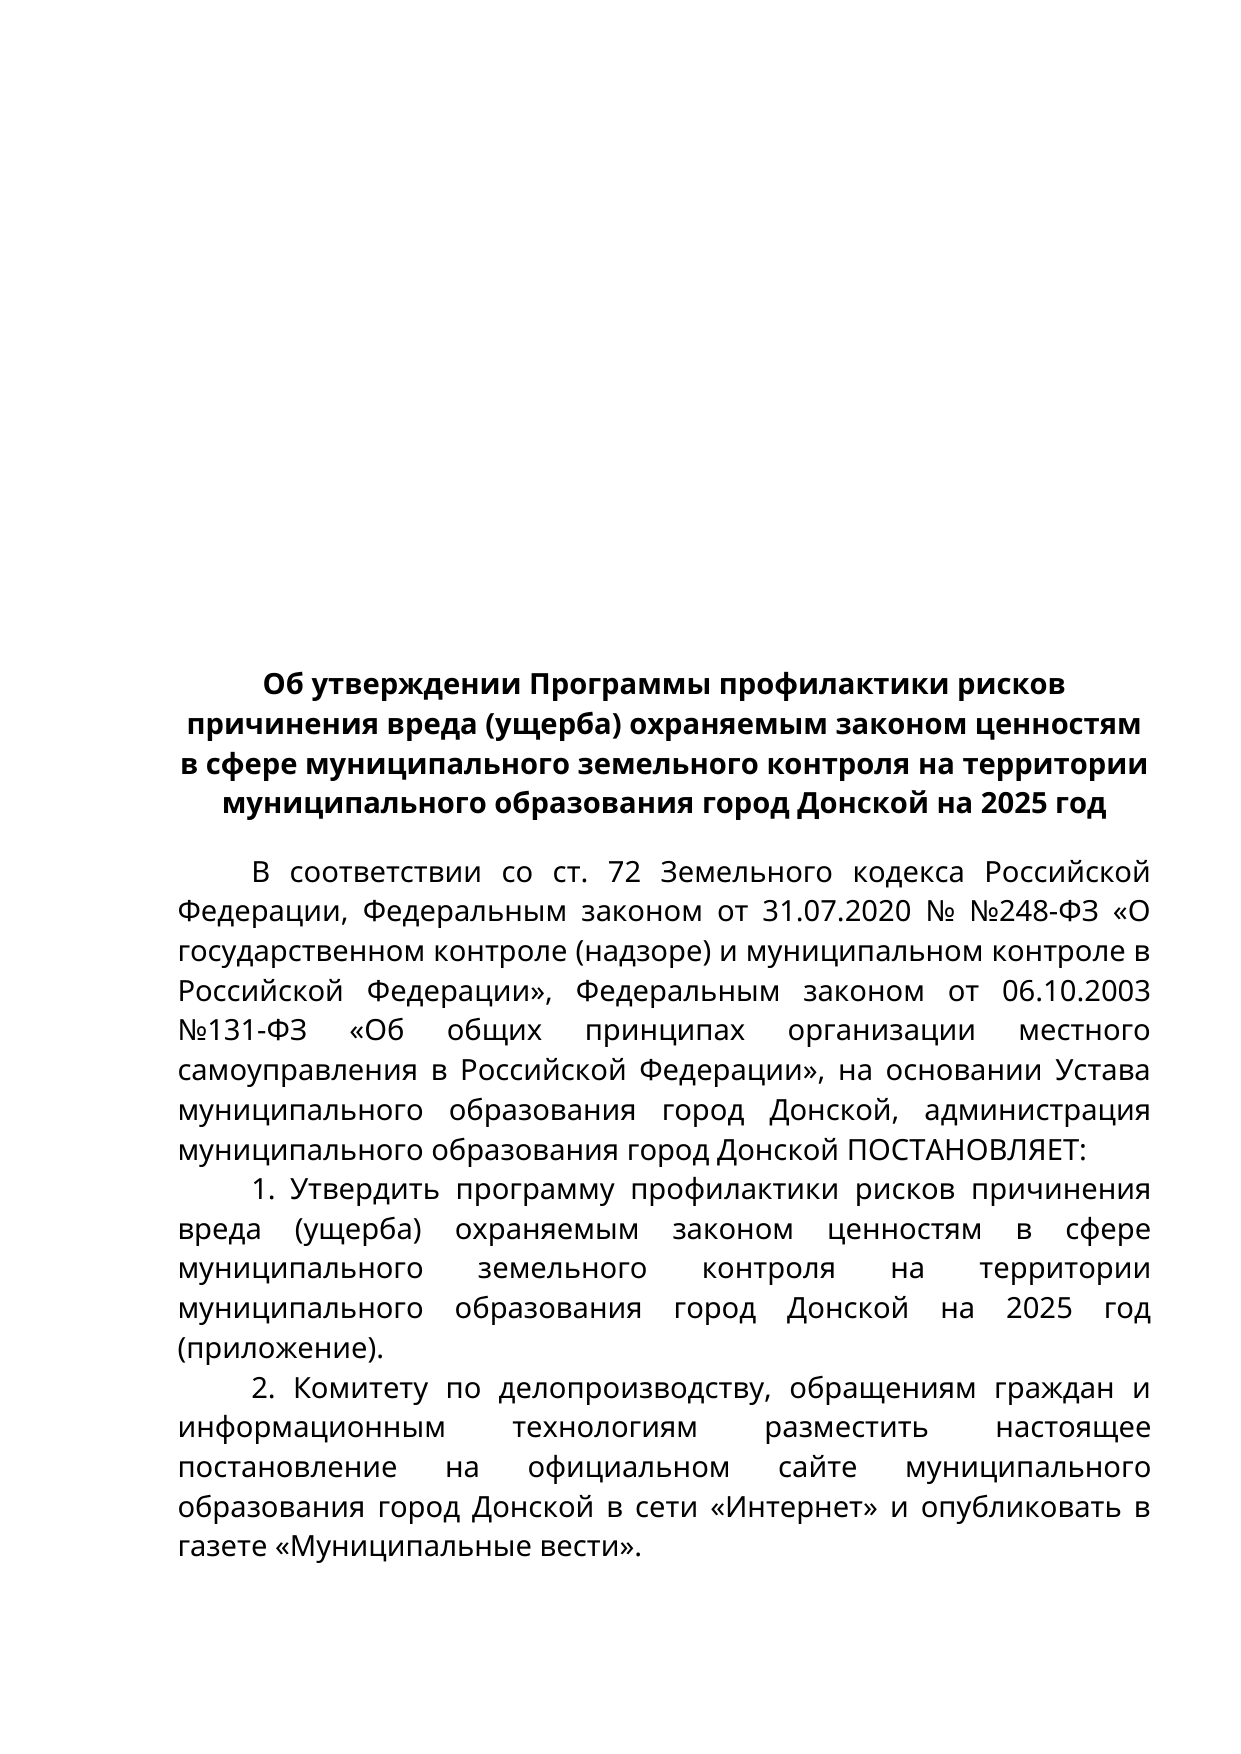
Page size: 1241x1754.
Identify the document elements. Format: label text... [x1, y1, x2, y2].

subtitle Об утверждении Программы профилактики рисков причинения вреда (ущерба) охраняемым законом ценностям в сфере муниципального земельного контроля на территории муниципального образования город Донской на 2025 год [177, 664, 1152, 822]
text 1. Утвердить программу профилактики рисков причинения вреда (ущерба) охраняемым законом ценностям в сфере муниципального земельного контроля на территории муниципального образования город Донской на 2025 год (приложение). [177, 1168, 1152, 1367]
text 2. Комитету по делопроизводству, обращениям граждан и информационным технологиям разместить настоящее постановление на официальном сайте муниципального образования город Донской в сети «Интернет» и опубликовать в газете «Муниципальные вести». [177, 1367, 1152, 1565]
text В соответствии со ст. 72 Земельного кодекса Российской Федерации, Федеральным законом от 31.07.2020 № №248-ФЗ «О государственном контроле (надзоре) и муниципальном контроле в Российской Федерации», Федеральным законом от 06.10.2003 №131-ФЗ «Об общих принципах организации местного самоуправления в Российской Федерации», на основании Устава муниципального образования город Донской, администрация муниципального образования город Донской ПОСТАНОВЛЯЕТ: [177, 851, 1152, 1168]
